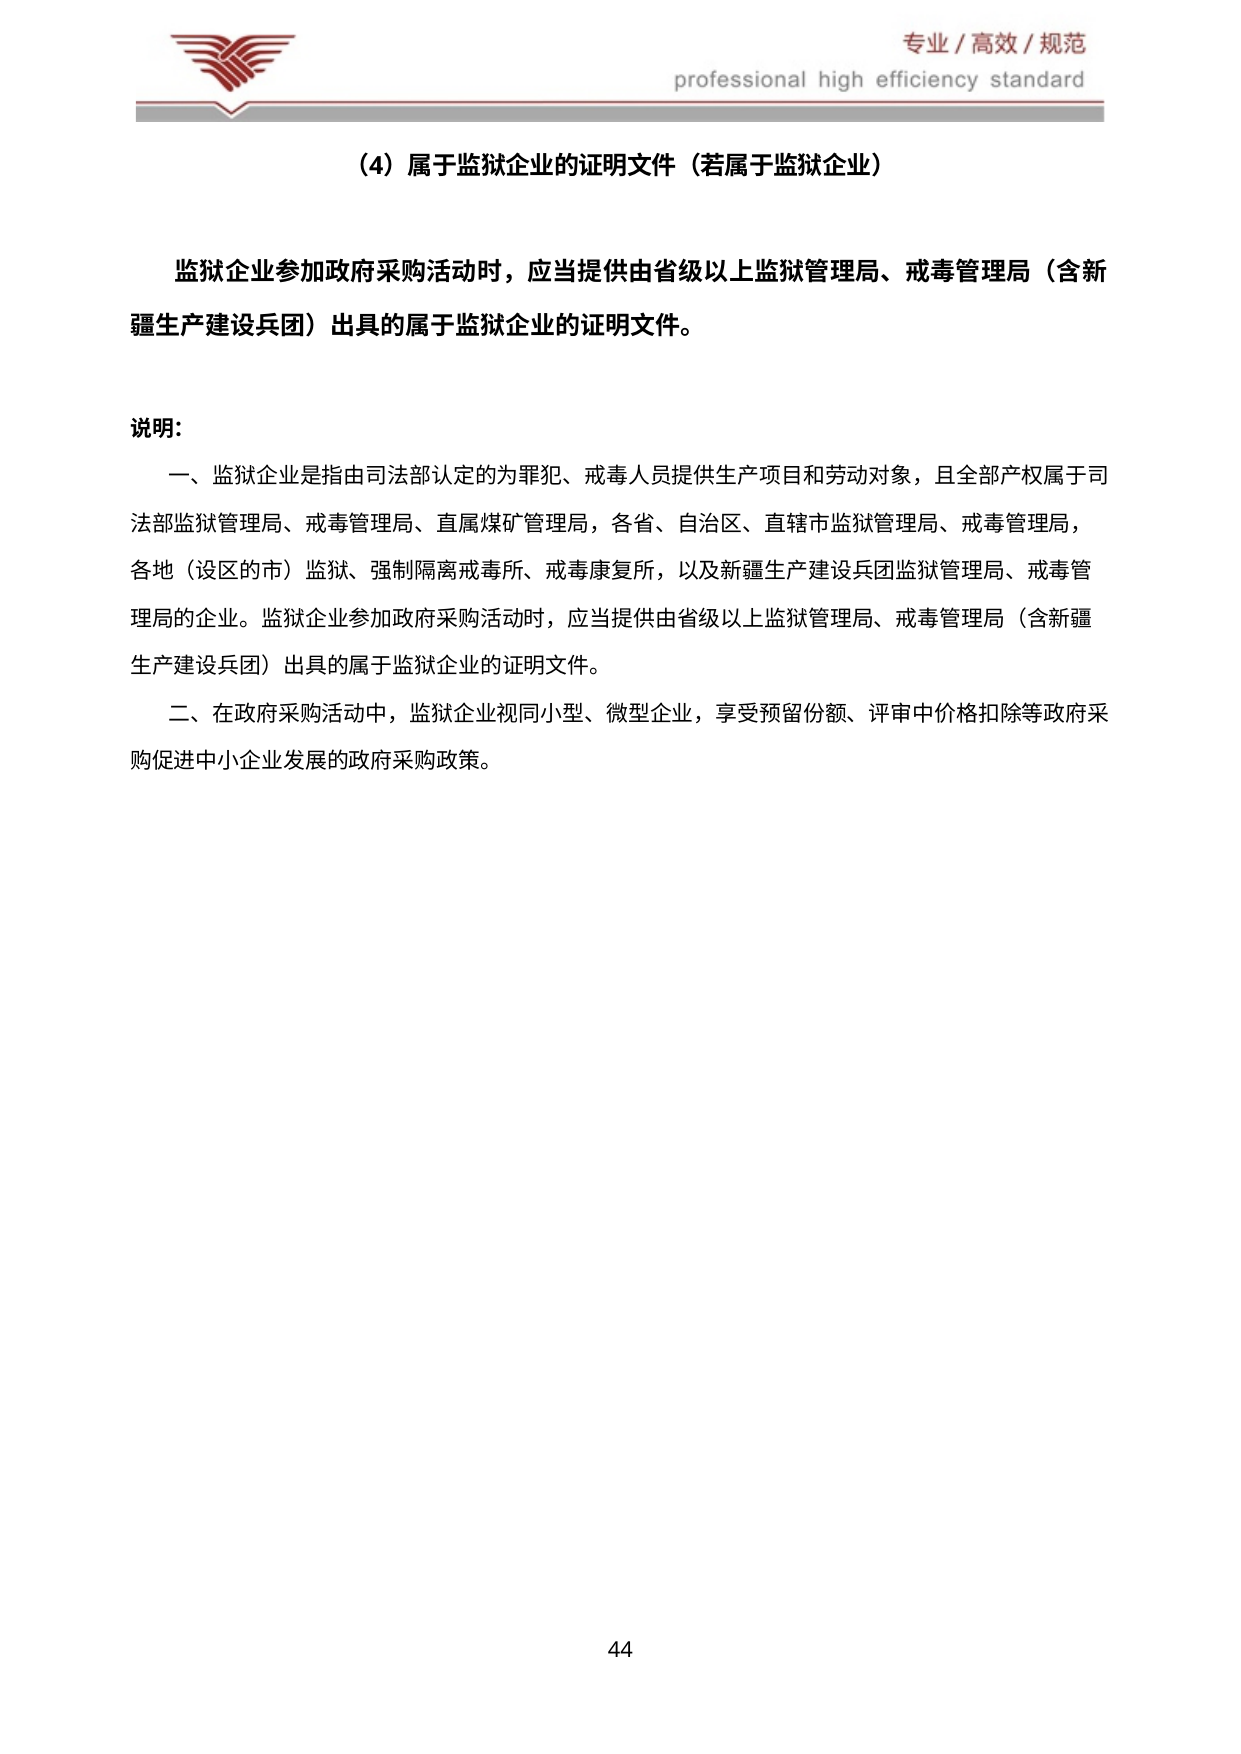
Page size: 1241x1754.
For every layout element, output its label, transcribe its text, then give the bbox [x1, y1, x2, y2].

text 一、监狱企业是指由司法部认定的为罪犯、戒毒人员提供生产项目和劳动对象，且全部产权属于司法部监狱管理局、戒毒管理局、直属煤矿管理局，各省、自治区、直辖市监狱管理局、戒毒管理局，各地（设区的市）监狱、强制隔离戒毒所、戒毒康复所，以及新疆生产建设兵团监狱管理局、戒毒管理局的企业。监狱企业参加政府采购活动时，应当提供由省级以上监狱管理局、戒毒管理局（含新疆生产建设兵团）出具的属于监狱企业的证明文件。 [130, 458, 1110, 680]
text 说明： [130, 411, 1110, 443]
text （4）属于监狱企业的证明文件（若属于监狱企业） [130, 146, 1110, 182]
text 二、在政府采购活动中，监狱企业视同小型、微型企业，享受预留份额、评审中价格扣除等政府采购促进中小企业发展的政府采购政策。 [130, 696, 1110, 775]
picture [135, 11, 1105, 122]
text 监狱企业参加政府采购活动时，应当提供由省级以上监狱管理局、戒毒管理局（含新疆生产建设兵团）出具的属于监狱企业的证明文件。 [130, 251, 1110, 342]
